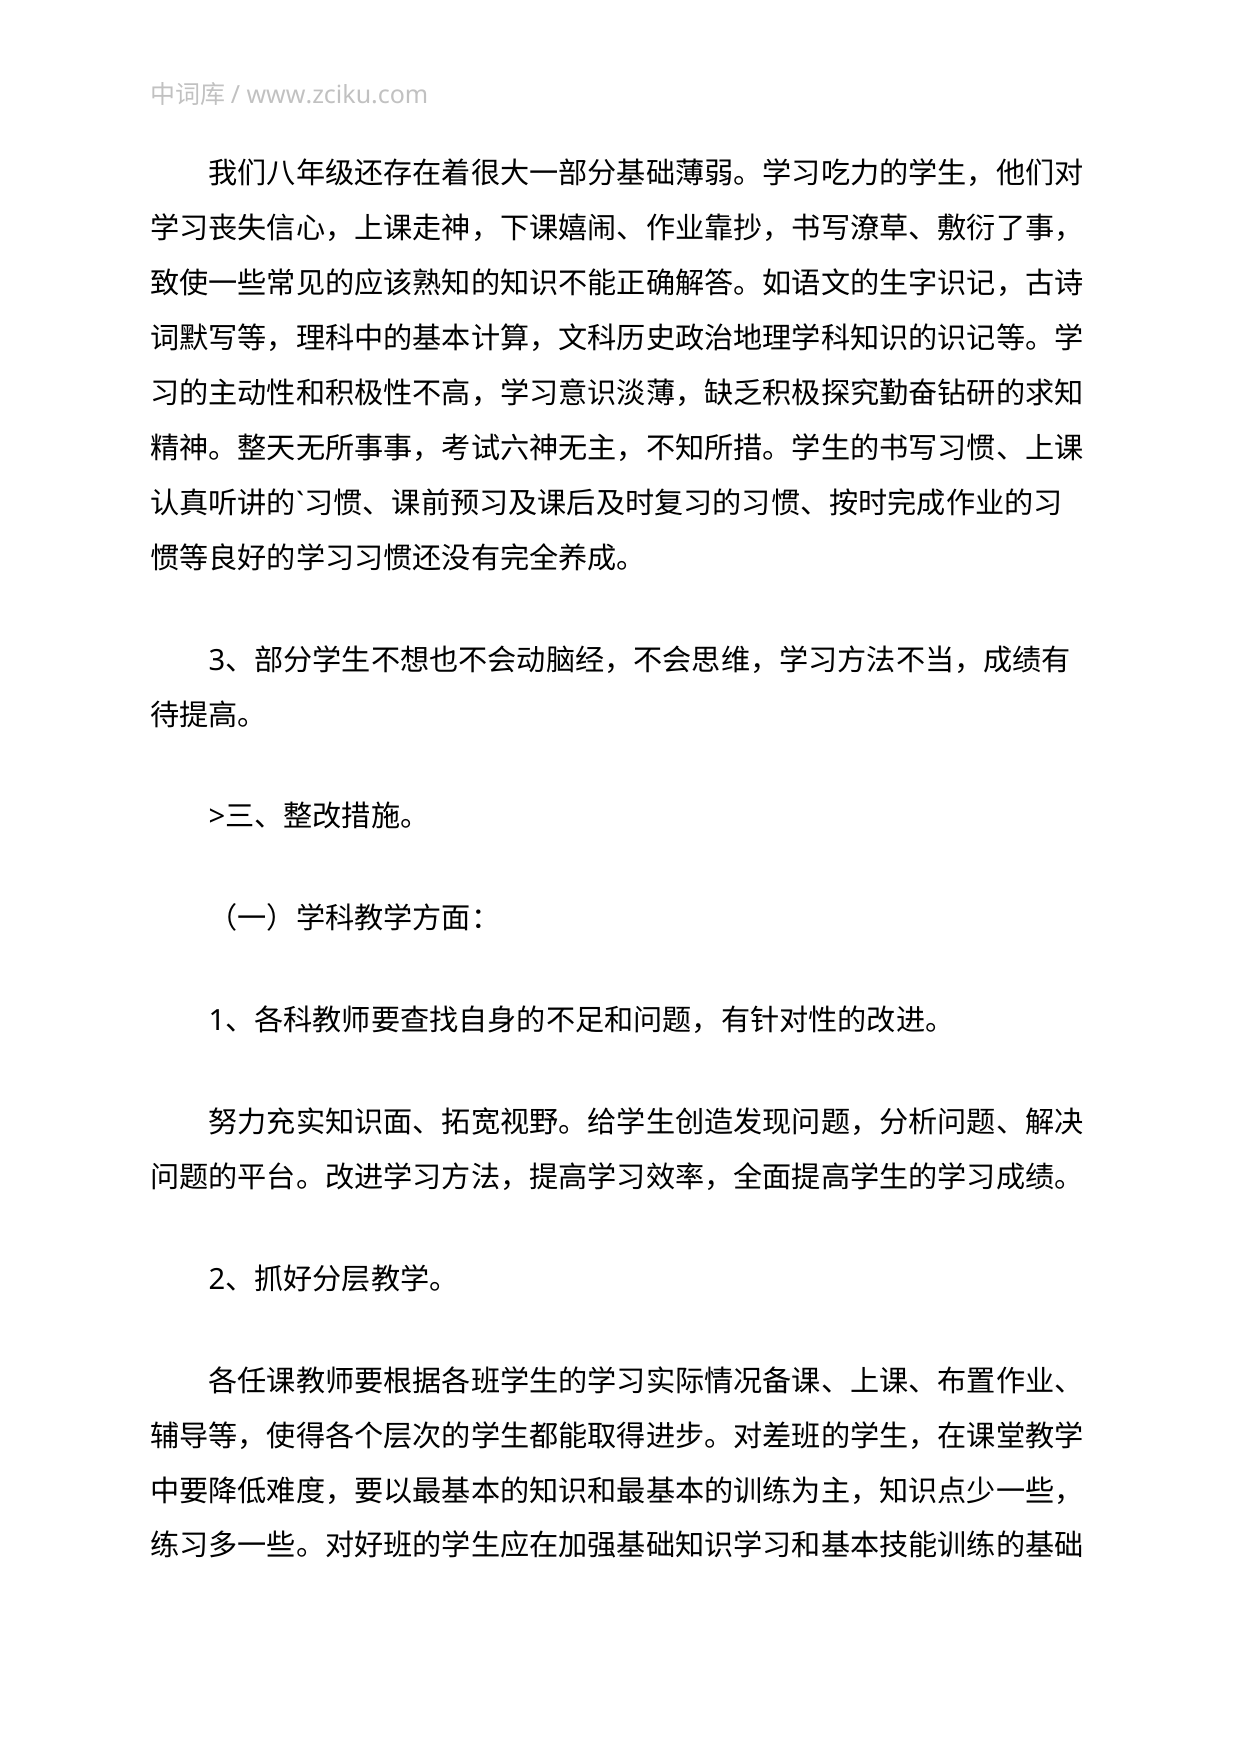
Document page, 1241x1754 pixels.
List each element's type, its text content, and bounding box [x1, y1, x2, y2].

text 3、部分学生不想也不会动脑经，不会思维，学习方法不当，成绩有待提高。 [150, 636, 1090, 733]
text 我们八年级还存在着很大一部分基础薄弱。学习吃力的学生，他们对学习丧失信心，上课走神，下课嬉闹、作业靠抄，书写潦草、敷衍了事，致使一些常见的应该熟知的知识不能正确解答。如语文的生字识记，古诗词默写等，理科中的基本计算，文科历史政治地理学科知识的识记等。学习的主动性和积极性不高，学习意识淡薄，缺乏积极探究勤奋钻研的求知精神。整天无所事事，考试六神无主，不知所措。学生的书写习惯、上课认真听讲的`习惯、课前预习及课后及时复习的习惯、按时完成作业的习惯等良好的学习习惯还没有完全养成。 [150, 150, 1090, 577]
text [150, 1357, 1090, 1564]
text 1、各科教师要查找自身的不足和问题，有针对性的改进。 [150, 997, 1090, 1039]
text >三、整改措施。 [150, 793, 1090, 835]
text 2、抓好分层教学。 [150, 1255, 1090, 1298]
text （一）学科教学方面： [150, 895, 1090, 937]
text 努力充实知识面、拓宽视野。给学生创造发现问题，分析问题、解决问题的平台。改进学习方法，提高学习效率，全面提高学生的学习成绩。 [150, 1099, 1090, 1196]
